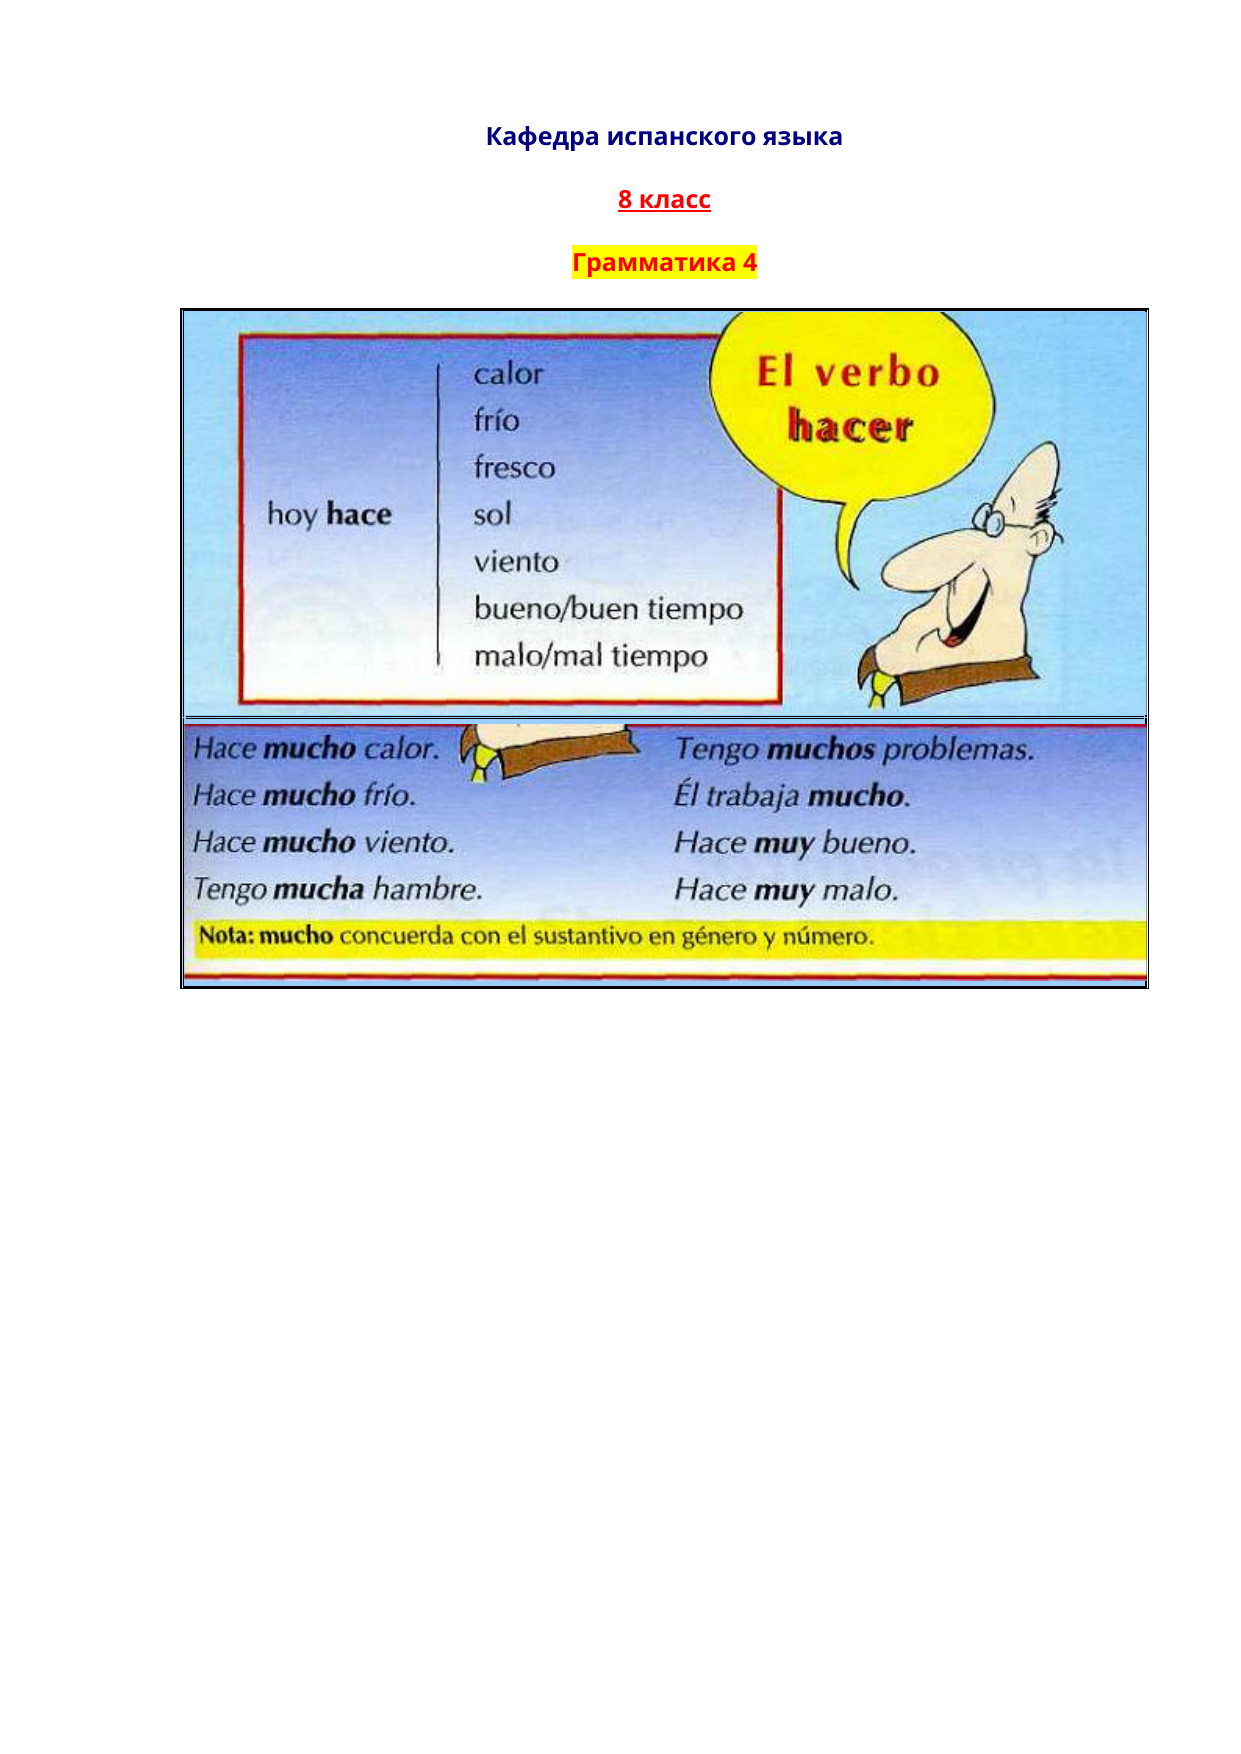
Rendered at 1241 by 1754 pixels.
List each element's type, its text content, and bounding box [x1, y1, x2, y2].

table_cell [182, 716, 1147, 986]
text Кафедра испанского языка [177, 118, 1152, 152]
picture [184, 724, 1147, 981]
text 8 класс [177, 181, 1152, 215]
text Грамматика 4 [177, 244, 1152, 279]
picture [184, 312, 1147, 715]
